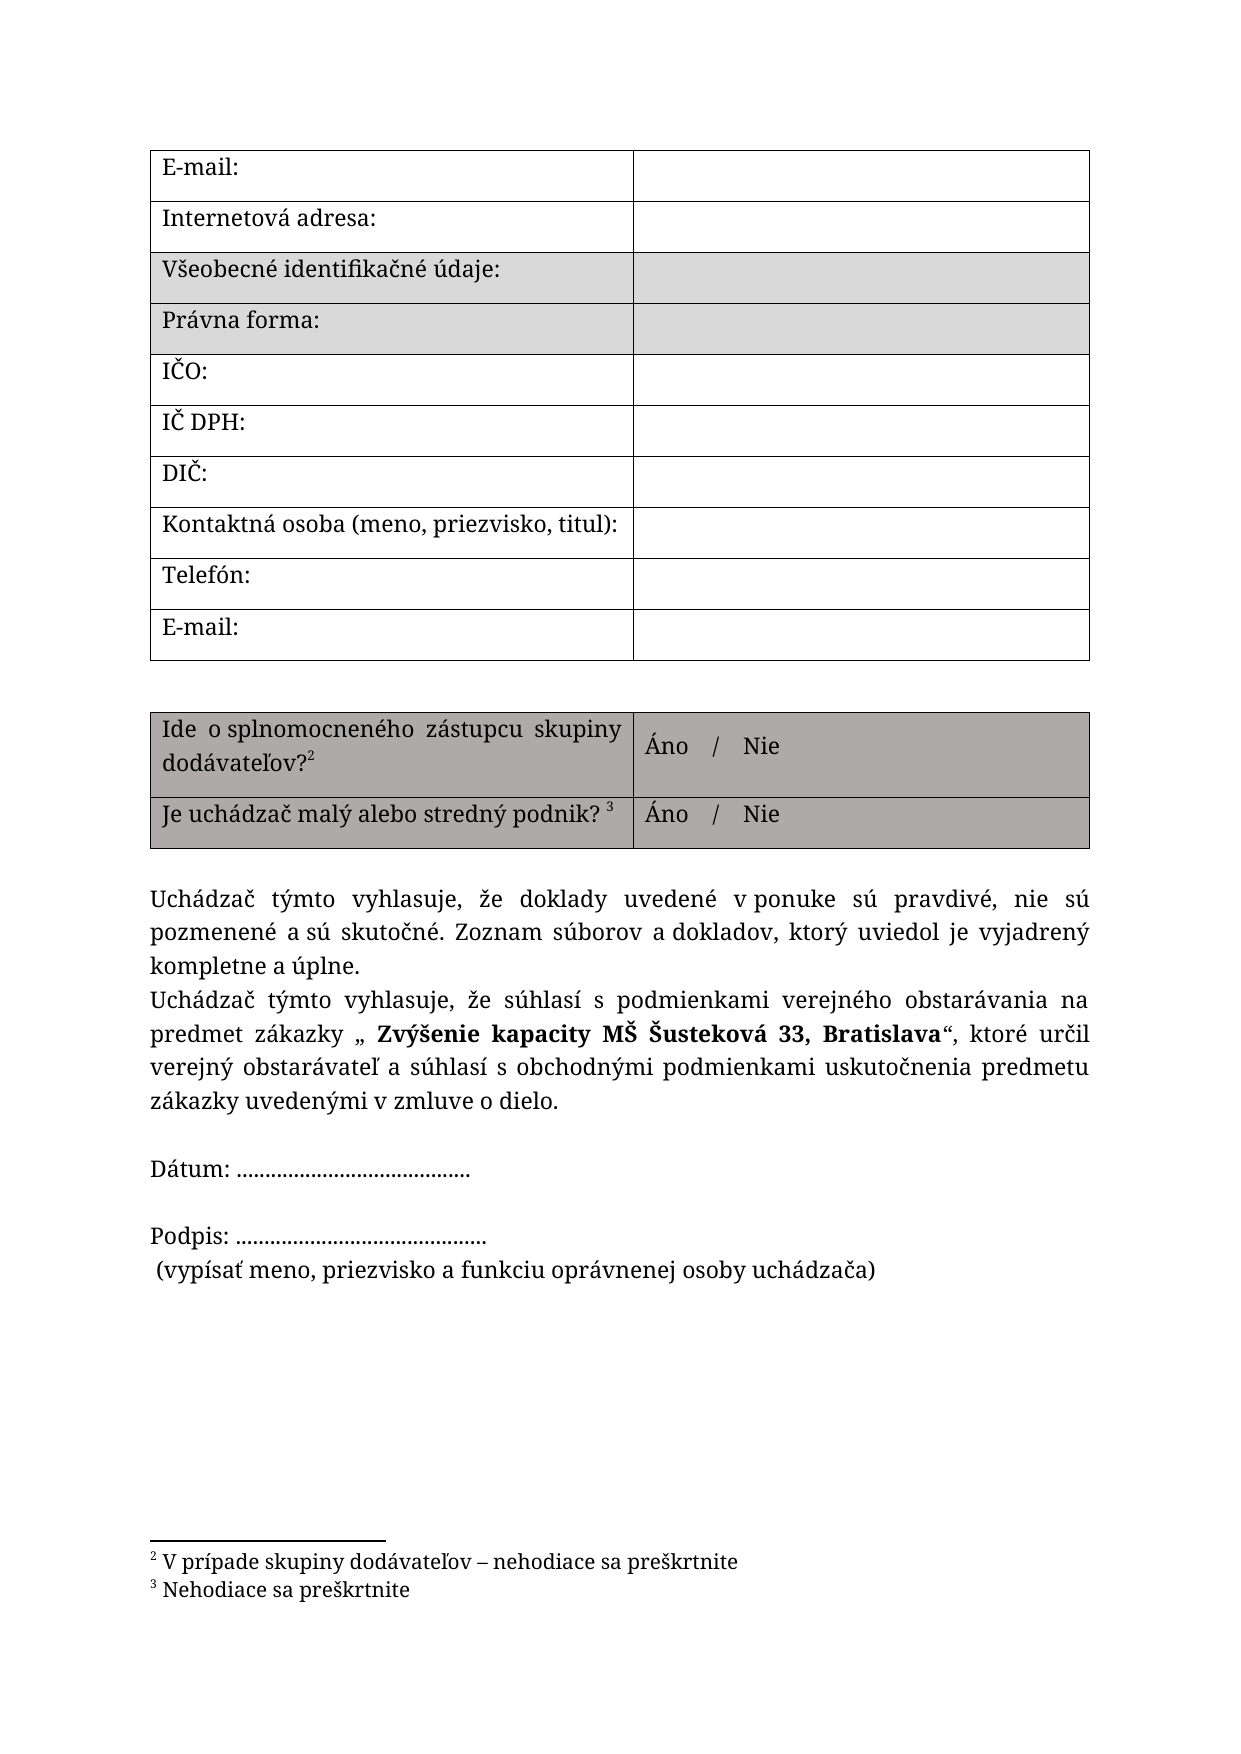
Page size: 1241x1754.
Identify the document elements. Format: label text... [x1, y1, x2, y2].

table_cell Právna forma: [151, 304, 633, 354]
table_cell [634, 355, 1089, 405]
table_cell [634, 304, 1089, 354]
table_cell [634, 457, 1089, 507]
table_cell [634, 610, 1089, 660]
table_cell Je uchádzač malý alebo stredný podnik? [151, 798, 633, 848]
table_cell DIČ: [151, 457, 633, 507]
text (vypísať meno, priezvisko a funkciu oprávnenej osoby uchádzača) [150, 1254, 1090, 1285]
table_cell [634, 253, 1089, 303]
table_cell Kontaktná osoba (meno, priezvisko, titul): [151, 508, 633, 558]
table_cell IČ DPH: [151, 406, 633, 456]
table_cell [634, 202, 1089, 252]
table_cell Áno / Nie [634, 798, 1089, 848]
table_cell [634, 406, 1089, 456]
text Podpis: ............................................ [150, 1220, 1090, 1251]
table_header Áno / Nie [634, 713, 1089, 797]
text Dátum: ......................................... [150, 1152, 1090, 1184]
table_cell Internetová adresa: [151, 202, 633, 252]
text Uchádzač týmto vyhlasuje, že súhlasí s podmienkami verejného obstarávania na predmet zákazky „ Zvýšenie kapacity MŠ Šusteková 33, Bratislava“, ktoré určil verejný obstarávateľ a súhlasí s obchodnými podmienkami uskutočnenia predmetu zákazky uvedenými v zmluve o dielo. [150, 984, 1090, 1116]
table_cell [634, 559, 1089, 609]
table_cell [634, 508, 1089, 558]
table_cell E-mail: [151, 610, 633, 660]
table_cell E-mail: [151, 151, 633, 201]
table_cell Všeobecné identifikačné údaje: [151, 253, 633, 303]
table_cell Telefón: [151, 559, 633, 609]
table_header Ide o splnomocneného zástupcu skupiny dodávateľov? [151, 713, 633, 797]
table_cell [634, 151, 1089, 201]
table_cell IČO: [151, 355, 633, 405]
text Uchádzač týmto vyhlasuje, že doklady uvedené v ponuke sú pravdivé, nie sú pozmenené a sú skutočné. Zoznam súborov a dokladov, ktorý uviedol je vyjadrený kompletne a úplne. [150, 882, 1090, 981]
